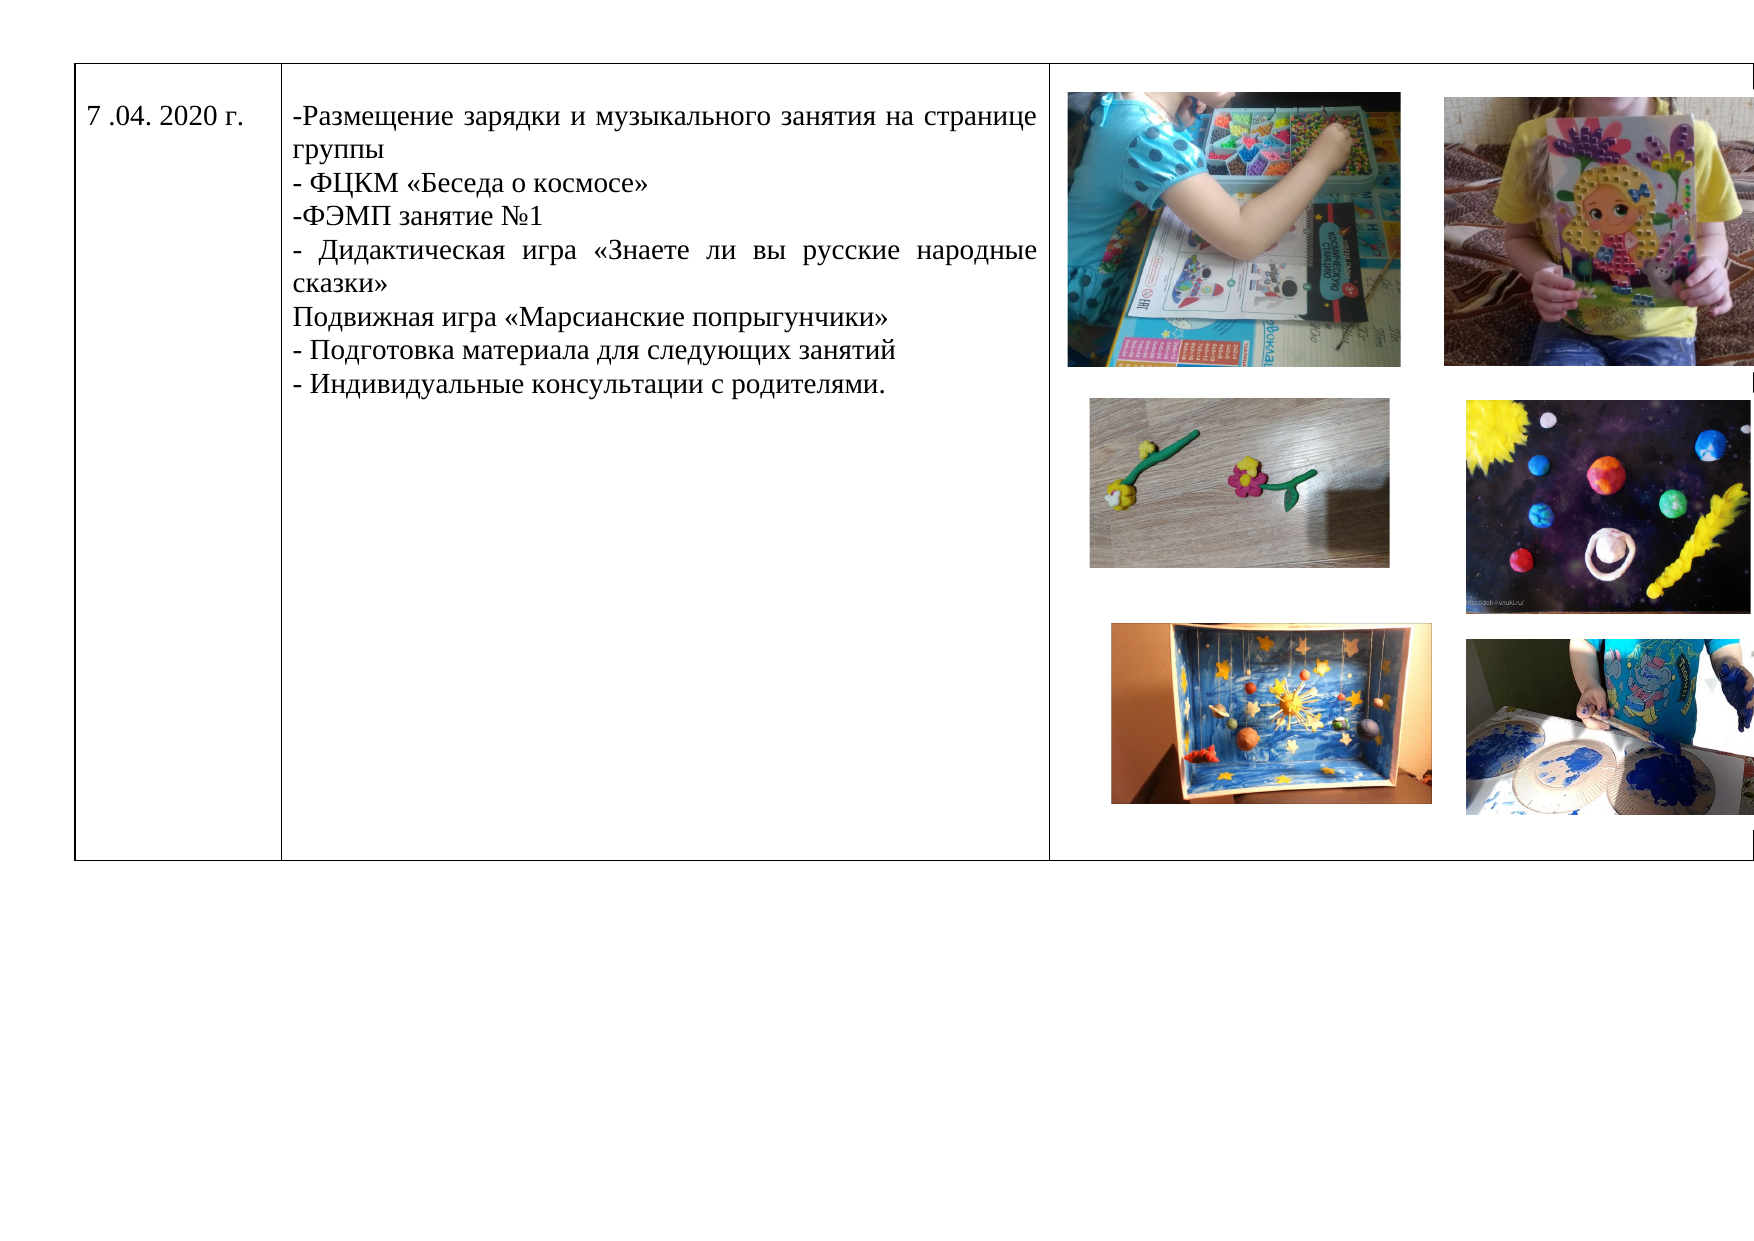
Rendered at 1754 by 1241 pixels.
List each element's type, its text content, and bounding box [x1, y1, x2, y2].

picture [1661, 639, 1674, 645]
table_header 7 .04. 2020 г. [76, 64, 281, 859]
table_header -Размещение зарядки и музыкального занятия на странице группы - ФЦКМ «Беседа о космосе» -ФЭМП занятие №1 - Дидактическая игра «Знаете ли вы русские народные сказки» Подвижная игра «Марсианские попрыгунчики» - Подготовка материала для следующих занятий - Индивидуальные консультации с родителями. [282, 64, 1049, 859]
picture [1444, 97, 1754, 366]
picture [1089, 398, 1390, 568]
picture [1111, 623, 1432, 804]
table_header [1050, 64, 1753, 859]
picture [1466, 639, 1754, 815]
picture [1067, 92, 1401, 367]
picture [1466, 400, 1751, 614]
picture [1677, 643, 1682, 651]
